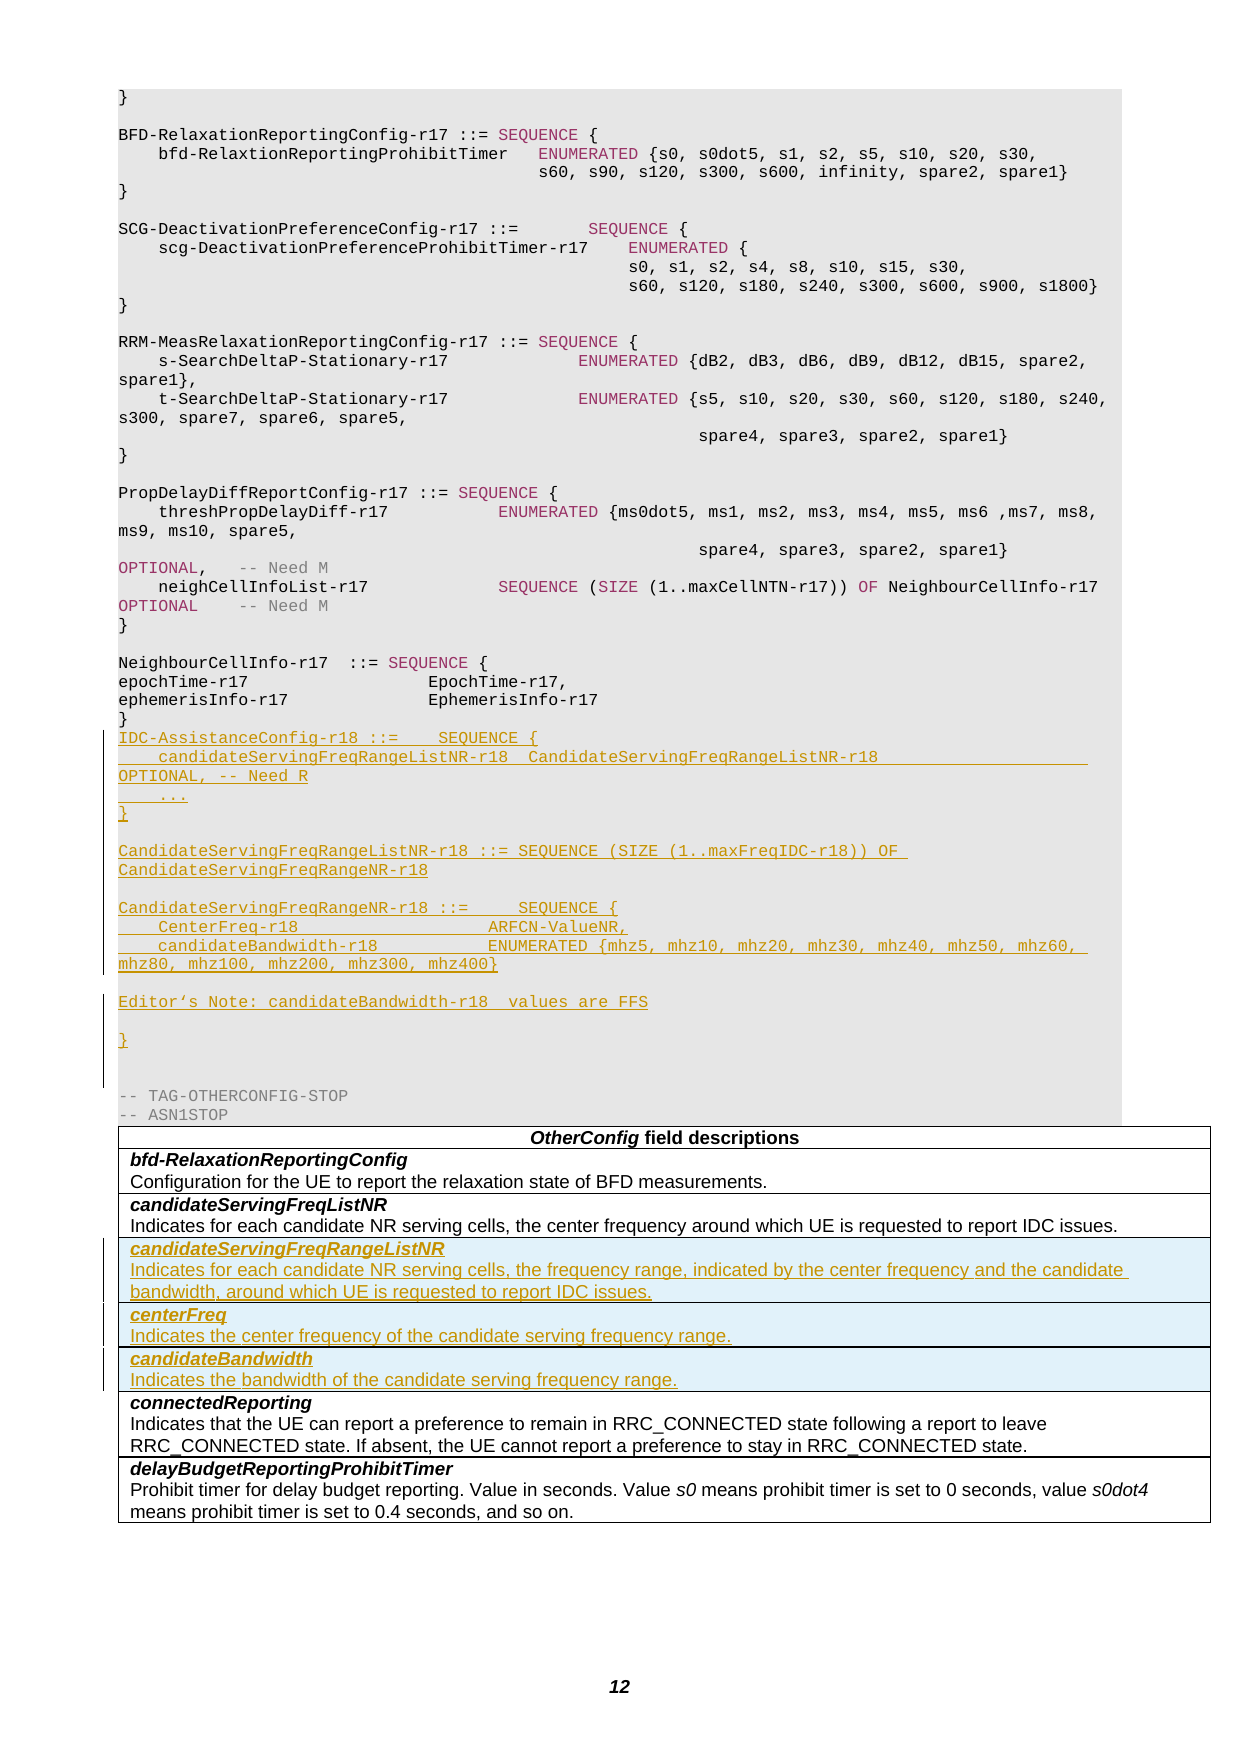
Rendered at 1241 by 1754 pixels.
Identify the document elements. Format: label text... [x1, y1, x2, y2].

table_cell candidateServingFreqListNR Indicates for each candidate NR serving cells, the center frequency around which UE is requested to report IDC issues. [119, 1194, 1210, 1237]
text } [118, 711, 1122, 730]
text PropDelayDiffReportConfig-r17 ::= SEQUENCE { [118, 484, 1122, 503]
text ephemerisInfo-r17 EphemerisInfo-r17 [118, 692, 1122, 711]
text } [118, 617, 1122, 635]
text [118, 164, 1122, 183]
table_cell delayBudgetReportingProhibitTimer Prohibit timer for delay budget reporting. Value in seconds. Value s0 means prohibit timer is set to 0 seconds, value s0dot4 means prohibit timer is set to 0.4 seconds, and so on. [119, 1458, 1210, 1522]
text } [118, 296, 1122, 315]
text RRM-MeasRelaxationReportingConfig-r17 ::= SEQUENCE { [118, 334, 1122, 353]
text spare4, spare3, spare2, spare1} [118, 428, 1122, 447]
text s0, s1, s2, s4, s8, s10, s15, s30, [118, 258, 1122, 277]
text -- TAG-OTHERCONFIG-STOP [118, 1088, 1122, 1107]
text } [118, 183, 1122, 202]
text scg-DeactivationPreferenceProhibitTimer-r17 ENUMERATED { [118, 239, 1122, 258]
text spare4, spare3, spare2, spare1} OPTIONAL, -- Need M [118, 541, 1122, 579]
text epochTime-r17 EpochTime-r17, [118, 673, 1122, 692]
table_cell connectedReporting Indicates that the UE can report a preference to remain in RRC_CONNECTED state following a report to leave RRC_CONNECTED state. If absent, the UE cannot report a preference to stay in RRC_CONNECTED state. [119, 1392, 1210, 1456]
text } [118, 89, 1122, 107]
text } [118, 447, 1122, 466]
text -- ASN1STOP [118, 1107, 1122, 1126]
text t-SearchDeltaP-Stationary-r17 ENUMERATED {s5, s10, s20, s30, s60, s120, s180, s240, s300, spare7, spare6, spare5, [118, 390, 1122, 428]
text NeighbourCellInfo-r17 ::= SEQUENCE { [118, 654, 1122, 673]
table_header OtherConfig field descriptions [119, 1127, 1210, 1148]
table_cell bfd-RelaxationReportingConfig Configuration for the UE to report the relaxation state of BFD measurements. [119, 1149, 1210, 1192]
text neighCellInfoList-r17 SEQUENCE (SIZE (1..maxCellNTN-r17)) OF NeighbourCellInfo-r17 OPTIONAL -- Need M [118, 579, 1122, 617]
text s-SearchDeltaP-Stationary-r17 ENUMERATED {dB2, dB3, dB6, dB9, dB12, dB15, spare2, spare1}, [118, 353, 1122, 390]
text s60, s120, s180, s240, s300, s600, s900, s1800} [118, 277, 1122, 296]
text threshPropDelayDiff-r17 ENUMERATED {ms0dot5, ms1, ms2, ms3, ms4, ms5, ms6 ,ms7, ms8, ms9, ms10, spare5, [118, 503, 1122, 541]
text bfd-RelaxtionReportingProhibitTimer ENUMERATED {s0, s0dot5, s1, s2, s5, s10, s20, s30, [118, 145, 1122, 164]
text BFD-RelaxationReportingConfig-r17 ::= SEQUENCE { [118, 126, 1122, 145]
text SCG-DeactivationPreferenceConfig-r17 ::= SEQUENCE { [118, 221, 1122, 239]
